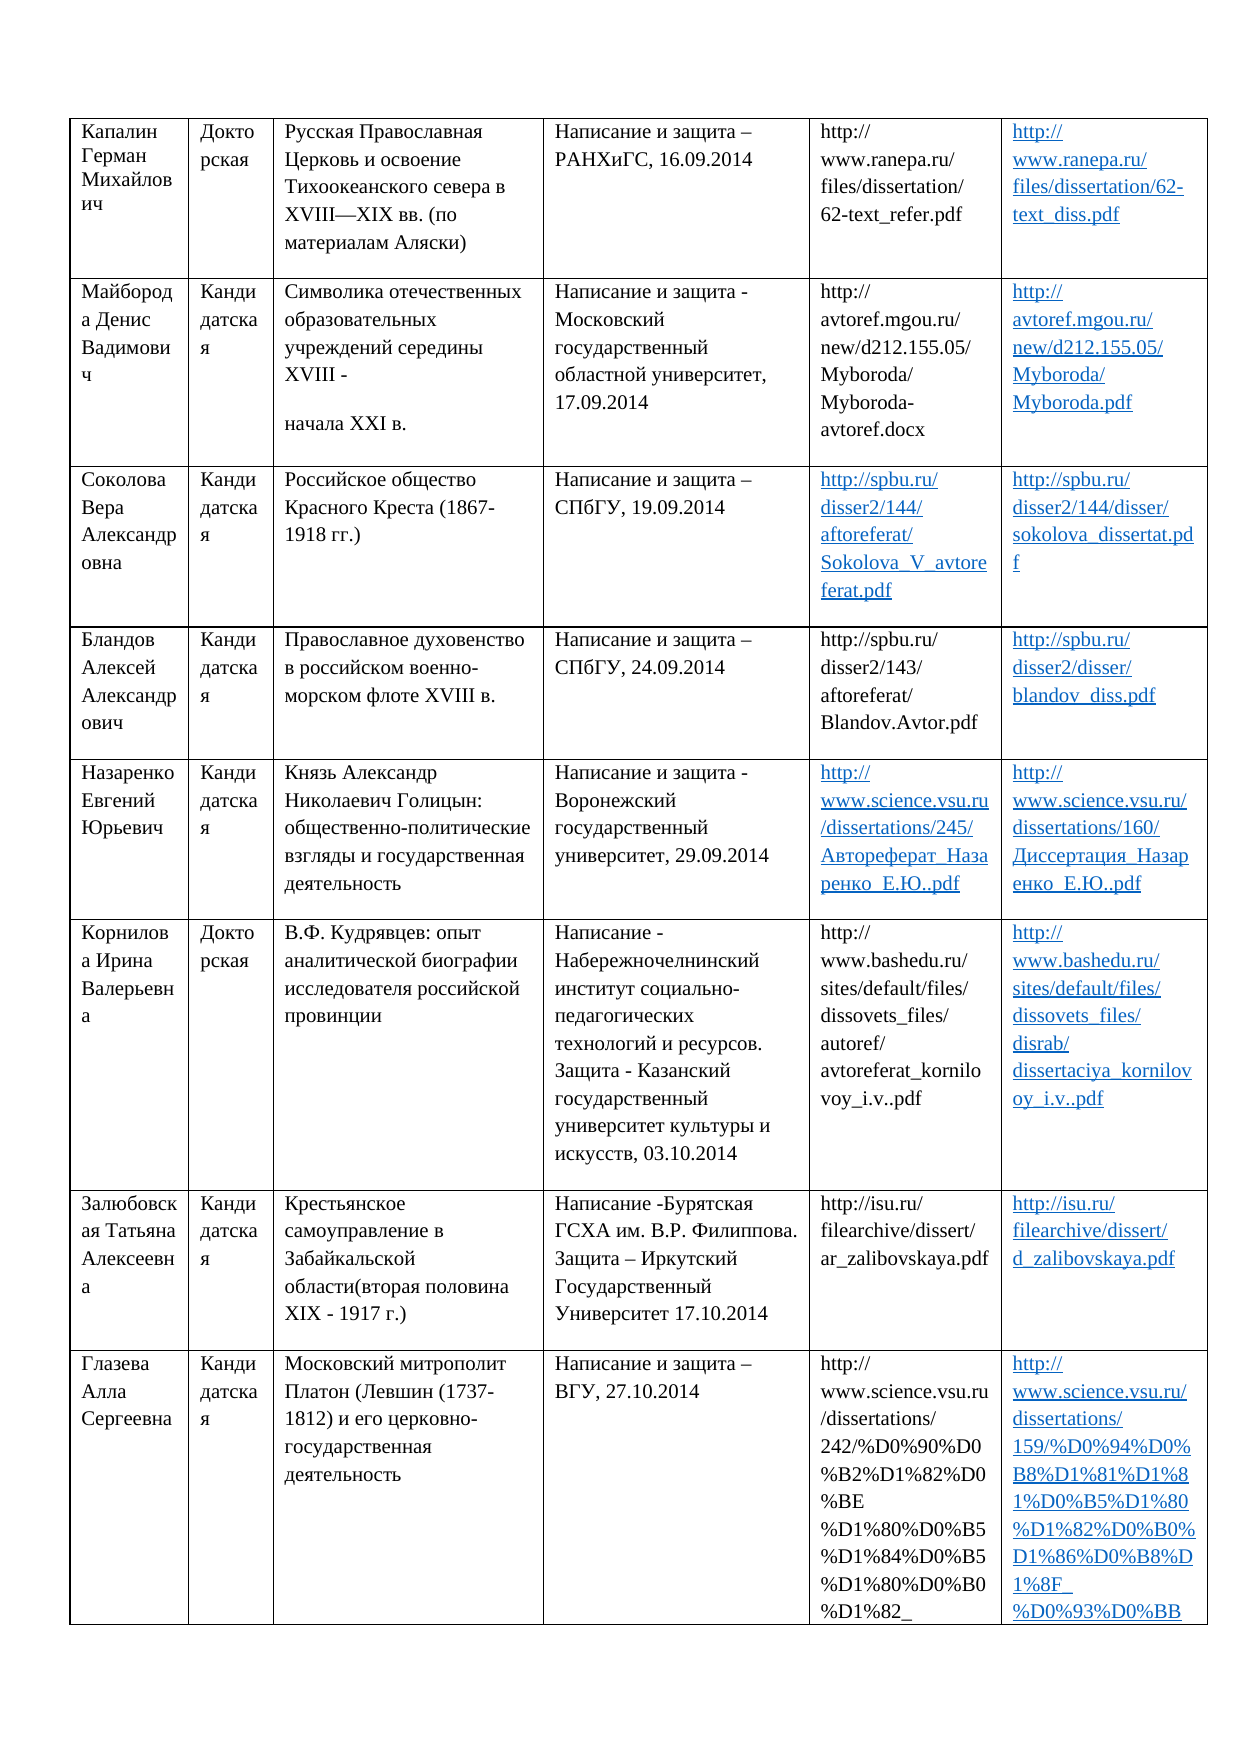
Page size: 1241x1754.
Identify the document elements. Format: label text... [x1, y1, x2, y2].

table_cell http://spbu.ru/disser2/144/aftoreferat/Sokolova_V_avtoreferat.pdf [810, 467, 1001, 626]
table_cell Символика отечественных образовательных учреждений середины XVIII - начала XXI в. [274, 279, 543, 466]
table_cell Залюбовская Татьяна Алексеевна [71, 1191, 188, 1350]
table_cell Майборода Денис Вадимович [71, 279, 188, 466]
table_cell Написание и защита - Воронежский государственный университет, 29.09.2014 [544, 760, 809, 919]
table_cell Написание -Набережночелнинский институт социально-педагогических технологий и ресурсов. Защита - Казанский государственный университет культуры и искусств, 03.10.2014 [544, 920, 809, 1190]
table_cell http://avtoref.mgou.ru/new/d212.155.05/Myboroda/Myboroda-avtoref.docx [810, 279, 1001, 466]
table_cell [544, 1351, 809, 1623]
table_cell http://isu.ru/filearchive/dissert/ar_zalibovskaya.pdf [810, 1191, 1001, 1350]
table_cell Назаренко Евгений Юрьевич [71, 760, 188, 919]
table_cell Докторская [189, 920, 273, 1190]
table_cell Написание и защита – СПбГУ, 19.09.2014 [544, 467, 809, 626]
table_cell Русская Православная Церковь и освоение Тихоокеанского севера в XVIII—XIX вв. (по материалам Аляски) [274, 119, 543, 278]
table_cell http://avtoref.mgou.ru/new/d212.155.05/Myboroda/Myboroda.pdf [1002, 279, 1207, 466]
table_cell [274, 1351, 543, 1623]
table_cell Написание и защита – РАНХиГС, 16.09.2014 [544, 119, 809, 278]
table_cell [810, 1351, 1001, 1623]
table_cell Кандидатская [189, 628, 273, 759]
table_cell Соколова Вера Александровна [71, 467, 188, 626]
table_cell Бландов Алексей Александрович [71, 628, 188, 759]
table_cell Крестьянское самоуправление в Забайкальской области(вторая половина XIX - 1917 г.) [274, 1191, 543, 1350]
table_cell http://www.bashedu.ru/sites/default/files/dissovets_files/autoref/avtoreferat_kornilovoy_i.v..pdf [810, 920, 1001, 1190]
table_cell http://www.ranepa.ru/files/dissertation/62-text_diss.pdf [1002, 119, 1207, 278]
table_cell Кандидатская [189, 1351, 273, 1623]
table_cell Князь Александр Николаевич Голицын: общественно-политические взгляды и государственная деятельность [274, 760, 543, 919]
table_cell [71, 1351, 188, 1623]
table_cell http://www.ranepa.ru/files/dissertation/62-text_refer.pdf [810, 119, 1001, 278]
table_cell http://spbu.ru/disser2/143/aftoreferat/Blandov.Avtor.pdf [810, 628, 1001, 759]
table_cell http://www.bashedu.ru/sites/default/files/dissovets_files/disrab/dissertaciya_kornilovoy_i.v..pdf [1002, 920, 1207, 1190]
table_cell Российское общество Красного Креста (1867-1918 гг.) [274, 467, 543, 626]
table_cell Кандидатская [189, 279, 273, 466]
table_cell Капалин Герман Михайлович [71, 119, 188, 278]
table_cell Написание и защита – СПбГУ, 24.09.2014 [544, 628, 809, 759]
table_cell http://www.science.vsu.ru/dissertations/245/Автореферат_Назаренко_Е.Ю..pdf [810, 760, 1001, 919]
table_cell http://spbu.ru/disser2/144/disser/sokolova_dissertat.pdf [1002, 467, 1207, 626]
table_cell http://spbu.ru/disser2/disser/blandov_diss.pdf [1002, 628, 1207, 759]
table_cell http://isu.ru/filearchive/dissert/d_zalibovskaya.pdf [1002, 1191, 1207, 1350]
table_cell Докторская [189, 119, 273, 278]
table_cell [1002, 1351, 1207, 1623]
table_cell Православное духовенство в российском военно-морском флоте XVIII в. [274, 628, 543, 759]
table_cell Кандидатская [189, 467, 273, 626]
table_cell http://www.science.vsu.ru/dissertations/160/Диссертация_Назаренко_Е.Ю..pdf [1002, 760, 1207, 919]
table_cell Написание -Бурятская ГСХА им. В.Р. Филиппова. Защита – Иркутский Государственный Университет 17.10.2014 [544, 1191, 809, 1350]
table_cell Написание и защита - Московский государственный областной университет, 17.09.2014 [544, 279, 809, 466]
table_cell Корнилова Ирина Валерьевна [71, 920, 188, 1190]
table_cell Кандидатская [189, 1191, 273, 1350]
table_cell Кандидатская [189, 760, 273, 919]
table_cell В.Ф. Кудрявцев: опыт аналитической биографии исследователя российской провинции [274, 920, 543, 1190]
